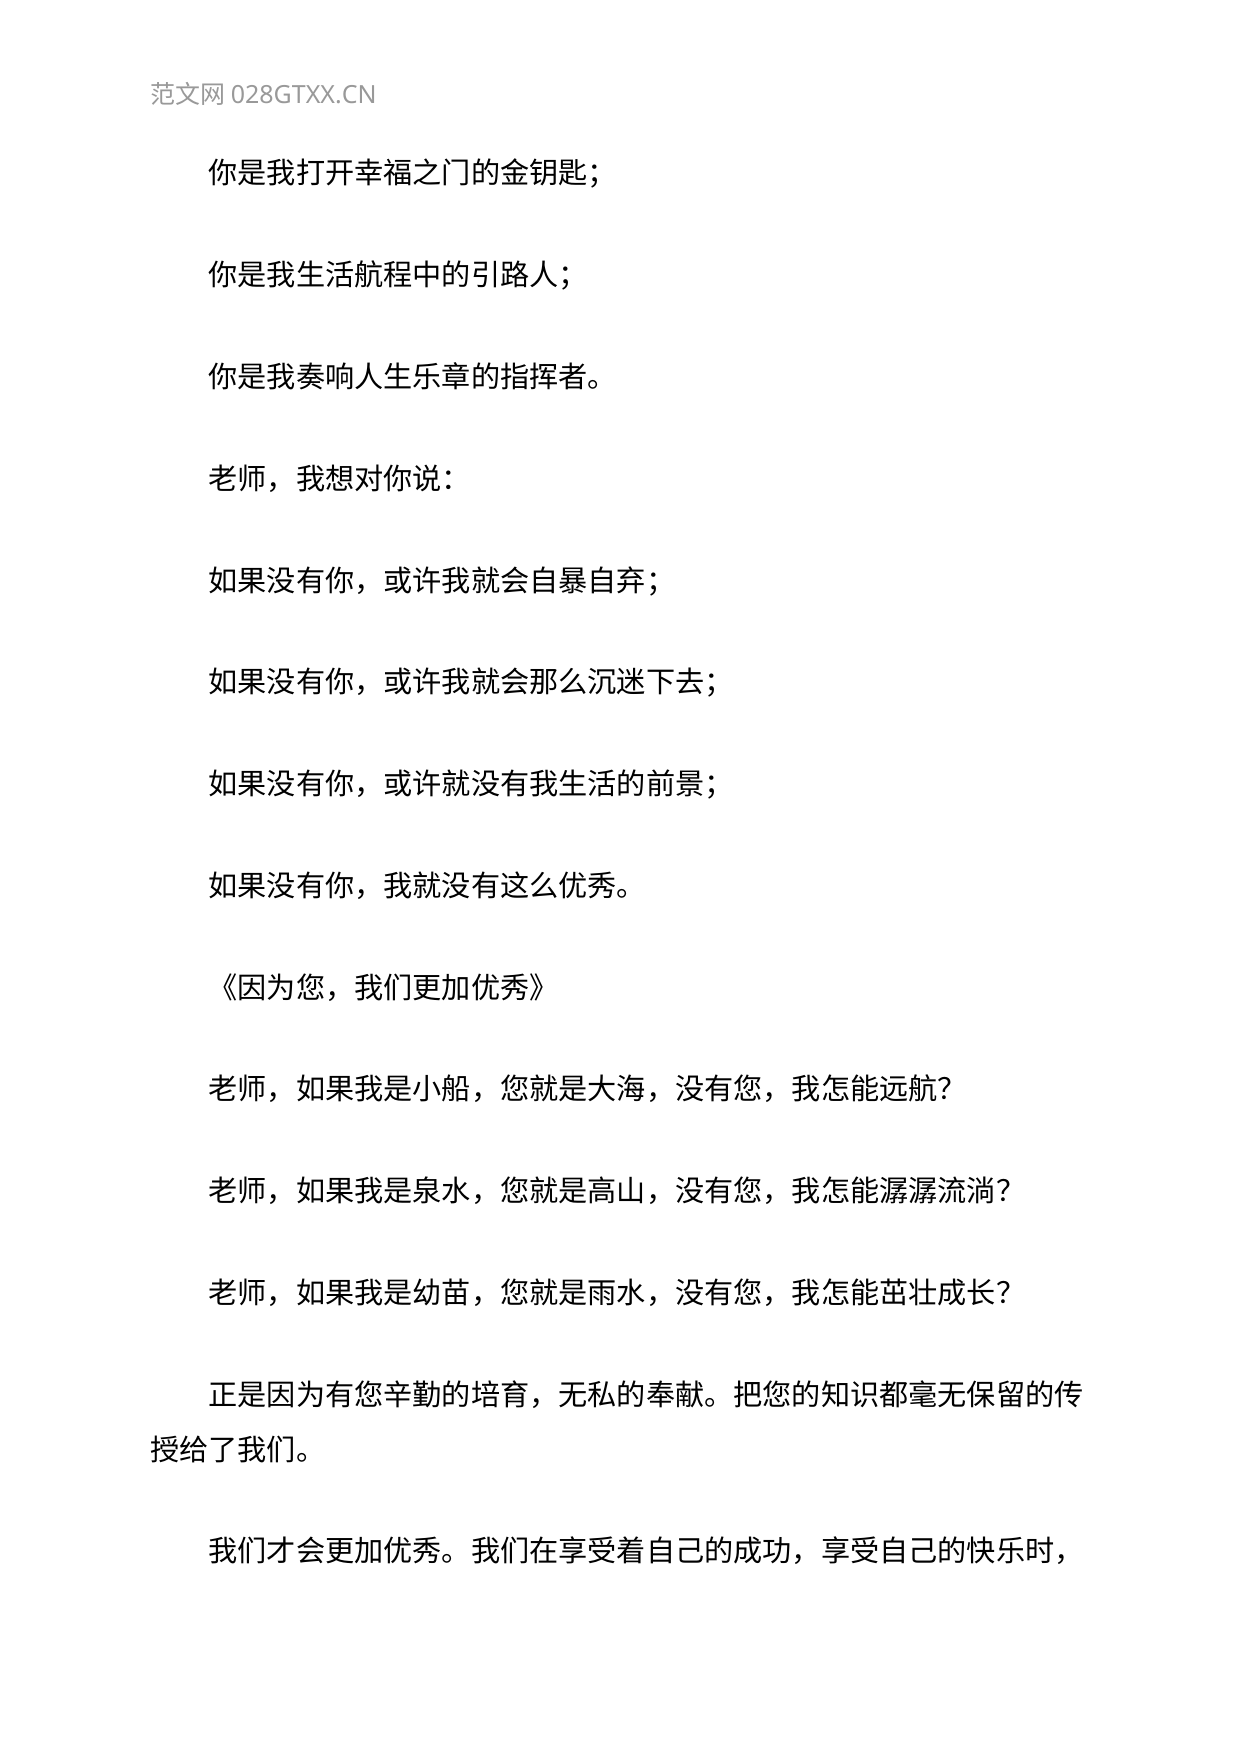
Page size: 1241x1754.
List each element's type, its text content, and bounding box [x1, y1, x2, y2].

text 如果没有你，或许我就会那么沉迷下去； [150, 659, 1090, 701]
text 如果没有你，或许我就会自暴自弃； [150, 557, 1090, 599]
text 《因为您，我们更加优秀》 [150, 964, 1090, 1006]
text 如果没有你，我就没有这么优秀。 [150, 862, 1090, 905]
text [150, 1528, 1090, 1570]
text 正是因为有您辛勤的培育，无私的奉献。把您的知识都毫无保留的传授给了我们。 [150, 1371, 1090, 1468]
text 你是我奏响人生乐章的指挥者。 [150, 353, 1090, 396]
text 你是我生活航程中的引路人； [150, 252, 1090, 294]
text 你是我打开幸福之门的金钥匙； [150, 150, 1090, 192]
text 如果没有你，或许就没有我生活的前景； [150, 761, 1090, 803]
text 老师，我想对你说： [150, 455, 1090, 498]
text 老师，如果我是泉水，您就是高山，没有您，我怎能潺潺流淌？ [150, 1168, 1090, 1210]
text 老师，如果我是幼苗，您就是雨水，没有您，我怎能茁壮成长？ [150, 1269, 1090, 1312]
text 老师，如果我是小船，您就是大海，没有您，我怎能远航？ [150, 1066, 1090, 1108]
